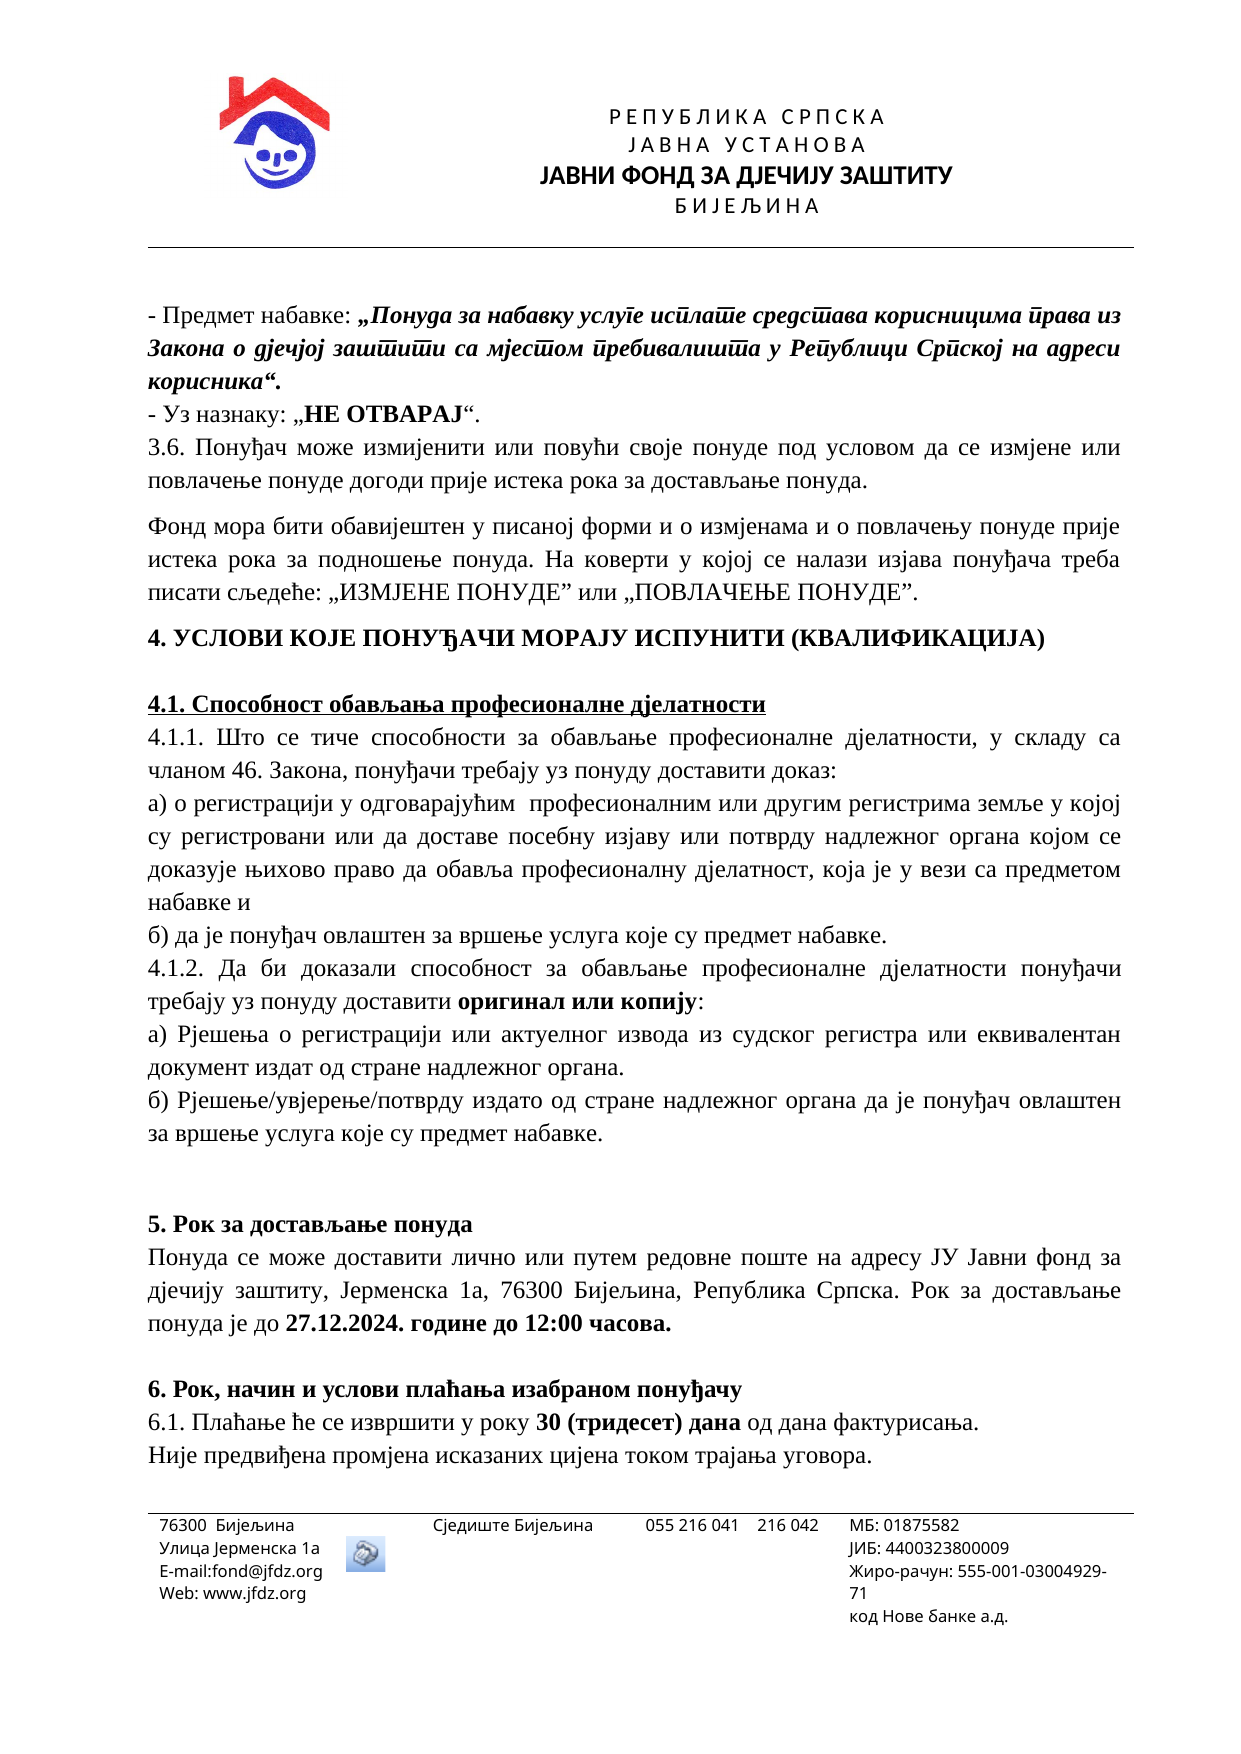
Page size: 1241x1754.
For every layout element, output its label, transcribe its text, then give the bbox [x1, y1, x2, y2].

text Понуда се може доставити лично или путем редовне поште на адресу ЈУ Јавни фонд за дјечију заштиту, Јерменска 1а, 76300 Бијељина, Република Српска. Рок за достављање понуда је до 27.12.2024. године до 12:00 часова. [148, 1242, 1122, 1337]
text 4.1.1. Што се тиче способности за обављање професионалне дјелатности, у складу са чланом 46. Закона, понуђачи требају уз понуду доставити доказ: [148, 722, 1122, 783]
text Фонд мора бити обавијештен у писаној форми и о измјенама и о повлачењу понуде прије истека рока за подношење понуда. На коверти у којој се налази изјава понуђача треба писати сљедеће: „ИЗМЈЕНЕ ПОНУДЕ” или „ПОВЛАЧЕЊЕ ПОНУДЕ”. [148, 511, 1122, 606]
text 5. Рок за достављање понуда [148, 1209, 1122, 1238]
text Није предвиђена промјена исказаних цијена током трајања уговора. [92, 1440, 1122, 1469]
text 4.1.2. Да би доказали способност за обављање професионалне дјелатности понуђачи требају уз понуду доставити оригинал или копију: [148, 953, 1122, 1014]
text 6. Рок, начин и услови плаћања изабраном понуђачу [148, 1374, 1122, 1403]
text 4.1. Способност обављања професионалне дјелатности [148, 689, 1122, 717]
picture [204, 73, 349, 198]
text а) о регистрацији у одговарајућим професионалним или другим регистрима земље у којој су регистровани или да доставе посебну изјаву или потврду надлежног органа којом се доказује њихово право да обавља професионалну дјелатност, која је у вези са предметом набавке и [148, 788, 1122, 916]
text а) Рјешења о регистрацији или актуелног извода из судског регистра или еквивалентан документ издат од стране надлежног органа. [148, 1019, 1122, 1081]
picture [346, 1536, 386, 1572]
text б) Рјешење/увјерење/потврду издато од стране надлежног органа да је понуђач овлаштен за вршење услуга које су предмет набавке. [148, 1085, 1122, 1147]
text 6.1. Плаћање ће се извршити у року 30 (тридесет) дана од дана фактурисања. [92, 1407, 1122, 1436]
text - Предмет набавке: „Понуда за набавку услуге исплате средстава корисницима права из Закона о дјечјој заштити са мјестом пребивалишта у Републици Српској на адреси корисника“. [148, 300, 1122, 395]
text - Уз назнаку: „НЕ ОТВАРАЈ“. [148, 399, 1122, 428]
text б) да је понуђач овлаштен за вршење услуга које су предмет набавке. [148, 920, 1122, 948]
text 3.6. Понуђач може измијенити или повући своје понуде под условом да се измјене или повлачење понуде догоди прије истека рока за достављање понуда. [148, 432, 1122, 494]
text 4. УСЛОВИ КОЈЕ ПОНУЂАЧИ МОРАЈУ ИСПУНИТИ (КВАЛИФИКАЦИЈА) [148, 623, 1122, 651]
